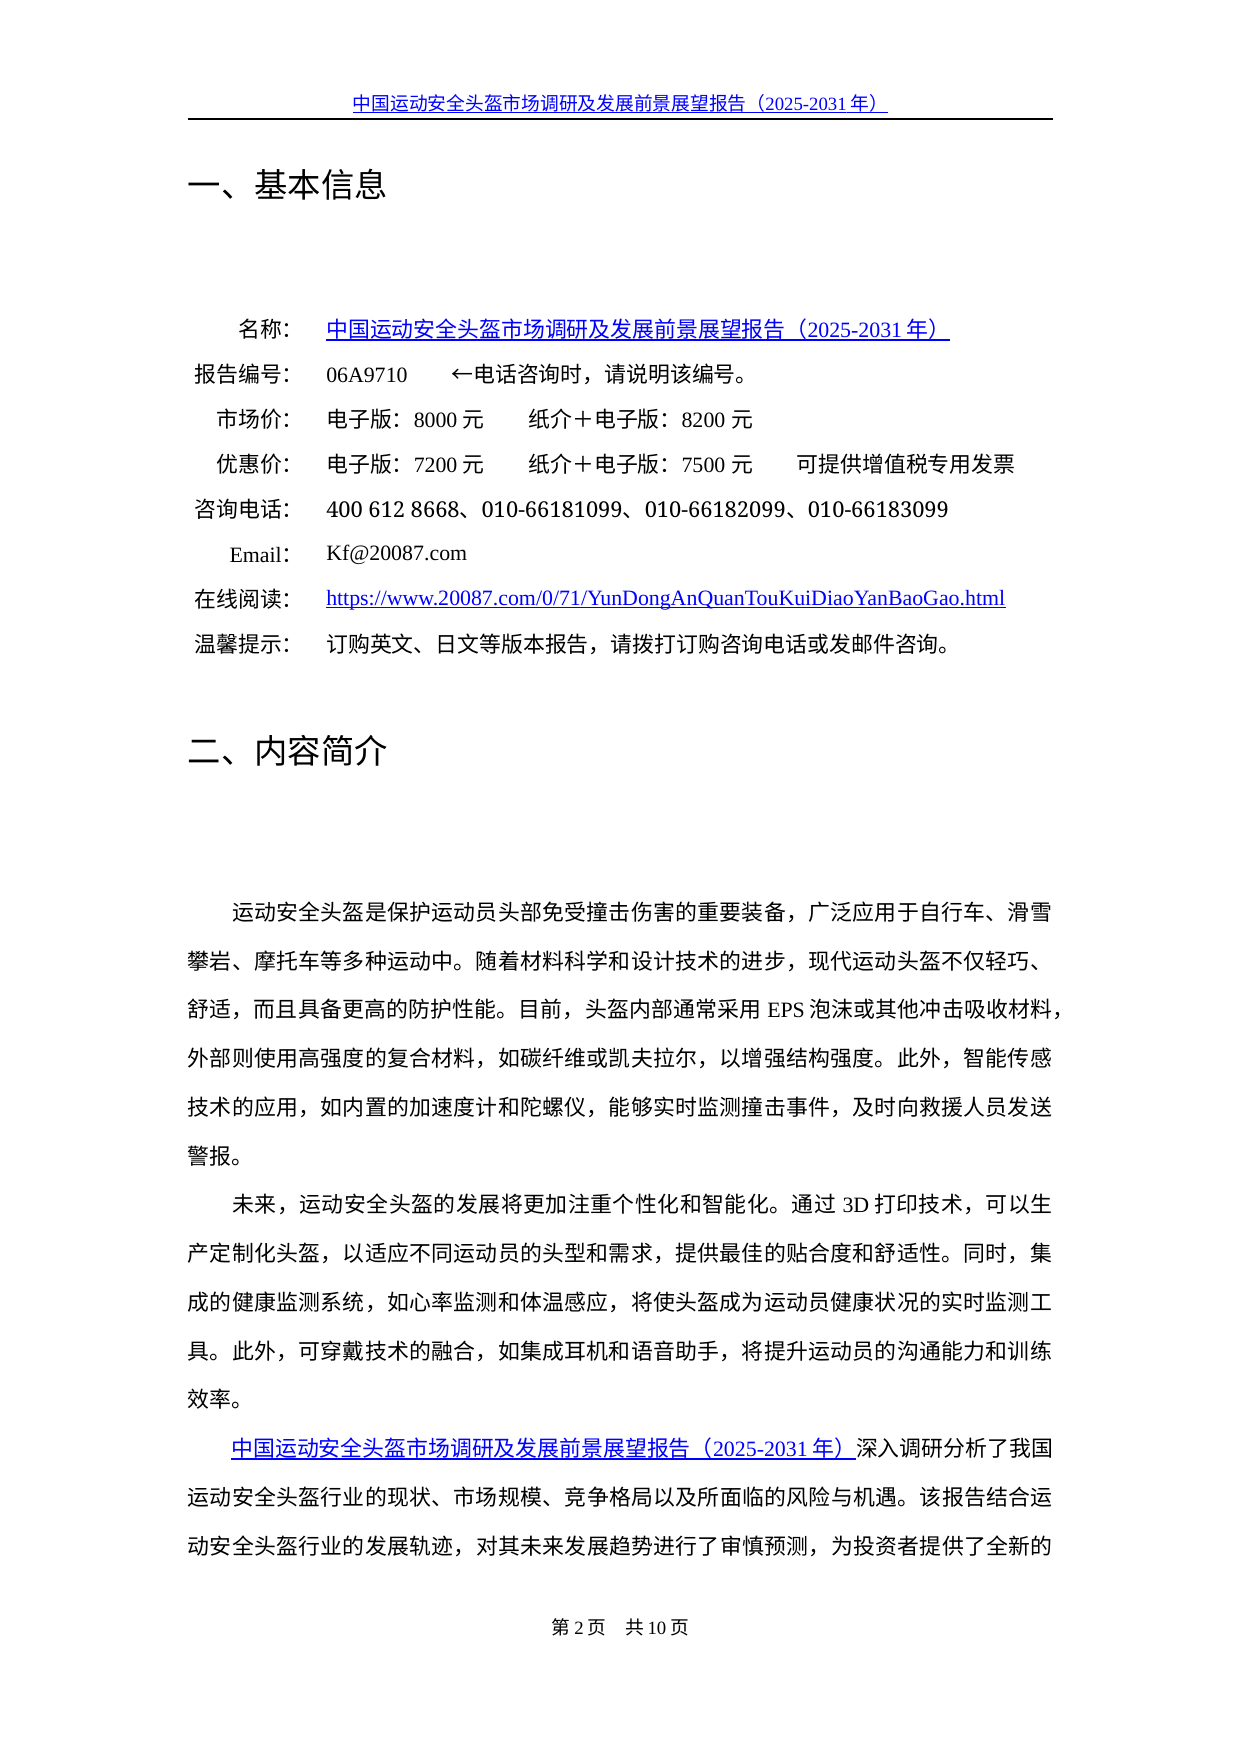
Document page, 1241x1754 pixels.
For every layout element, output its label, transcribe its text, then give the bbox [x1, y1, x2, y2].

table_cell 06A9710 ←电话咨询时，请说明该编号。 [315, 357, 1073, 402]
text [187, 894, 1053, 1561]
table_cell 在线阅读： [167, 582, 315, 627]
table_header 名称： [167, 312, 315, 357]
title 一、基本信息 [187, 150, 1053, 215]
table_cell 优惠价： [167, 447, 315, 492]
table_cell [315, 582, 1073, 627]
table_cell 订购英文、日文等版本报告，请拨打订购咨询电话或发邮件咨询。 [315, 627, 1073, 672]
table_header 中国运动安全头盔市场调研及发展前景展望报告（2025-2031年） [315, 312, 1073, 357]
table_cell Email： [167, 537, 315, 582]
table_cell 报告编号： [167, 357, 315, 402]
table_cell 市场价： [167, 402, 315, 447]
table_cell 温馨提示： [167, 627, 315, 672]
table_cell 咨询电话： [167, 492, 315, 537]
table_cell 400 612 8668、010-66181099、010-66182099、010-66183099 [315, 492, 1073, 537]
table_cell 电子版：7200 元 纸介＋电子版：7500 元 可提供增值税专用发票 [315, 447, 1073, 492]
table_cell Kf@20087.com [315, 537, 1073, 582]
table_cell 电子版：8000 元 纸介＋电子版：8200 元 [315, 402, 1073, 447]
title 二、内容简介 [187, 717, 1053, 782]
